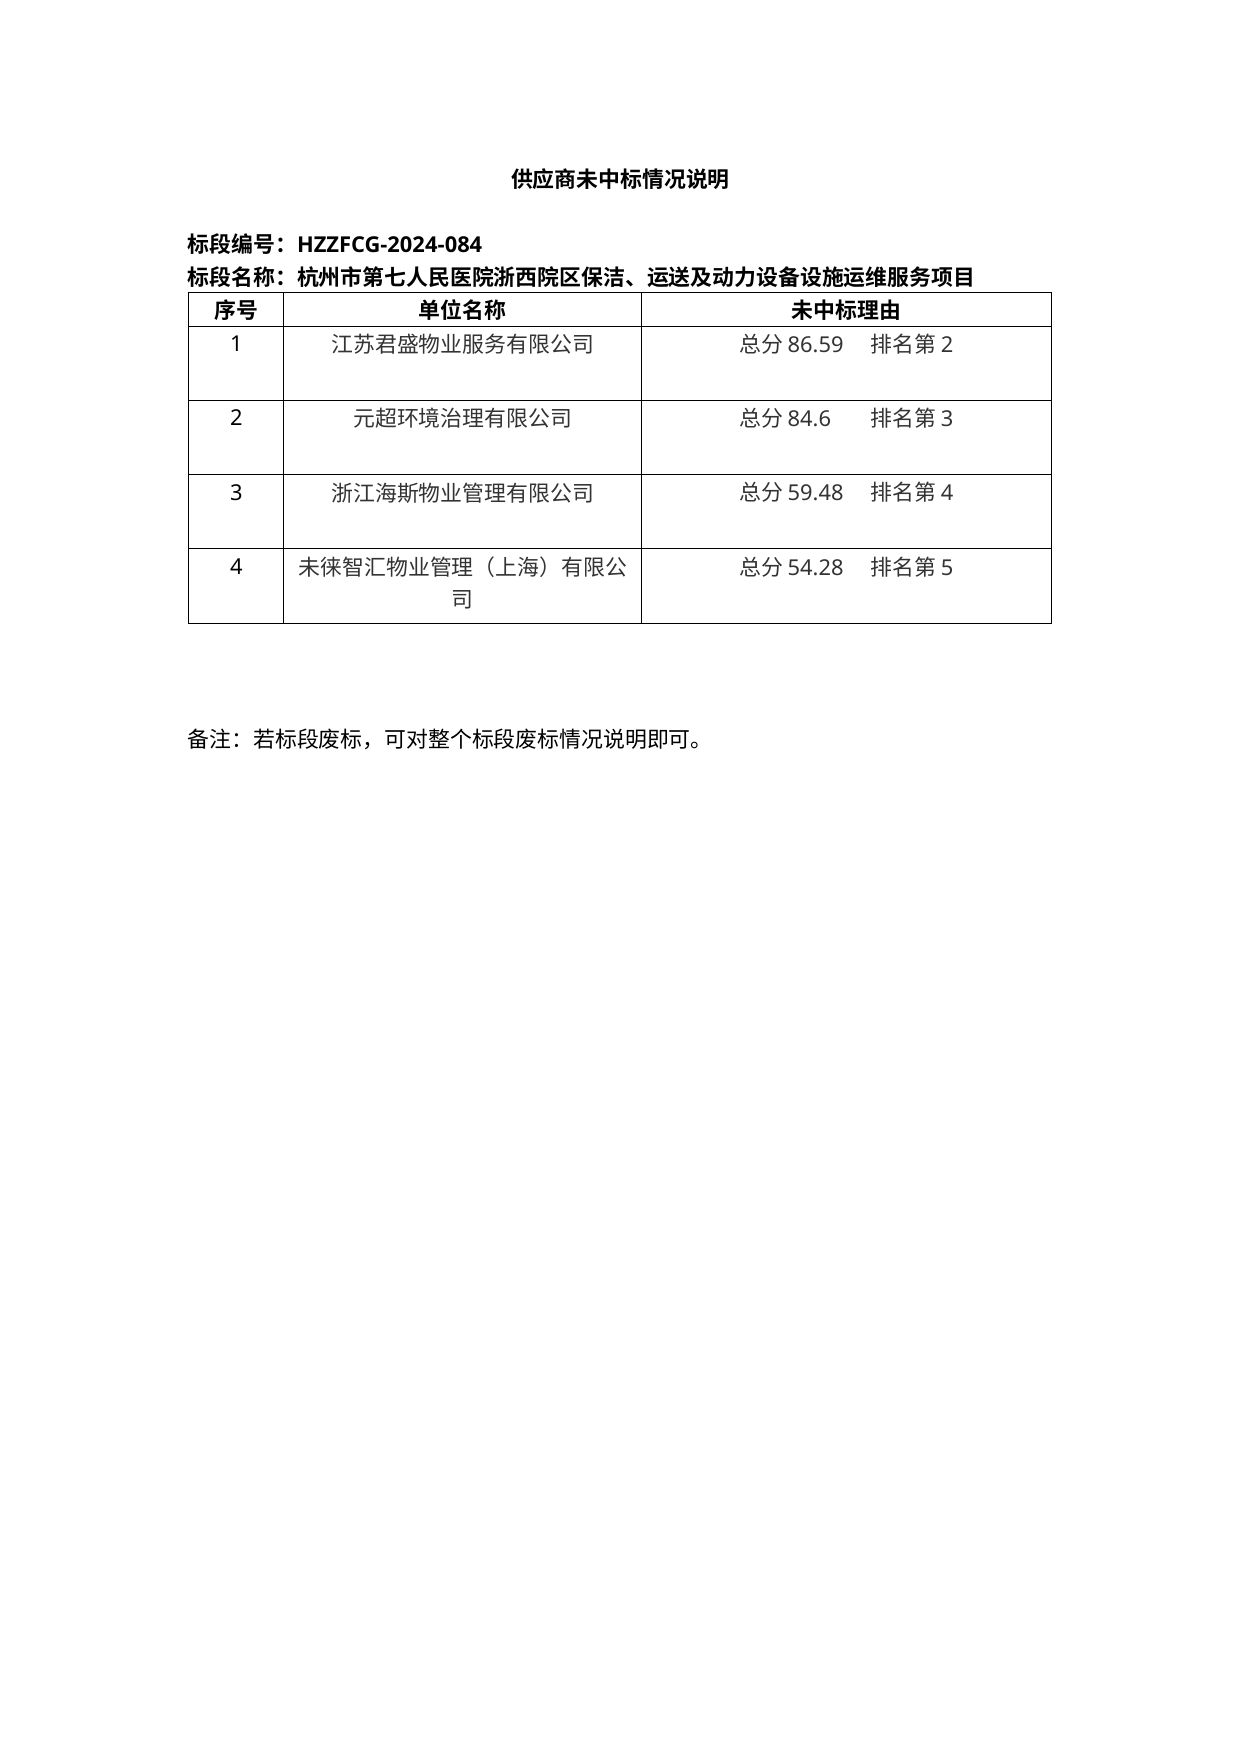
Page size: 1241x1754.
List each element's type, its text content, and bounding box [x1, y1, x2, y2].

table_cell 总分59.48 排名第4 [642, 475, 1051, 548]
table_cell 总分54.28 排名第5 [642, 549, 1051, 623]
table_cell 总分84.6 排名第3 [642, 401, 1051, 474]
table_cell 未徕智汇物业管理（上海）有限公司 [284, 549, 641, 623]
table_cell 3 [189, 475, 283, 548]
table_cell 2 [189, 401, 283, 474]
table_header 序号 [189, 293, 283, 326]
table_cell 1 [189, 327, 283, 400]
table_cell 4 [189, 549, 283, 623]
text 标段名称：杭州市第七人民医院浙西院区保洁、运送及动力设备设施运维服务项目 [187, 259, 1053, 292]
table_header 单位名称 [284, 293, 641, 326]
table_cell 总分86.59 排名第2 [642, 327, 1051, 400]
table_cell 元超环境治理有限公司 [284, 401, 641, 474]
table_header 未中标理由 [642, 293, 1051, 326]
text 标段编号：HZZFCG-2024-084 [187, 227, 1053, 259]
text 供应商未中标情况说明 [187, 162, 1053, 194]
table_cell 江苏君盛物业服务有限公司 [284, 327, 641, 400]
table_cell 浙江海斯物业管理有限公司 [284, 475, 641, 548]
text 备注：若标段废标，可对整个标段废标情况说明即可。 [187, 722, 1053, 754]
